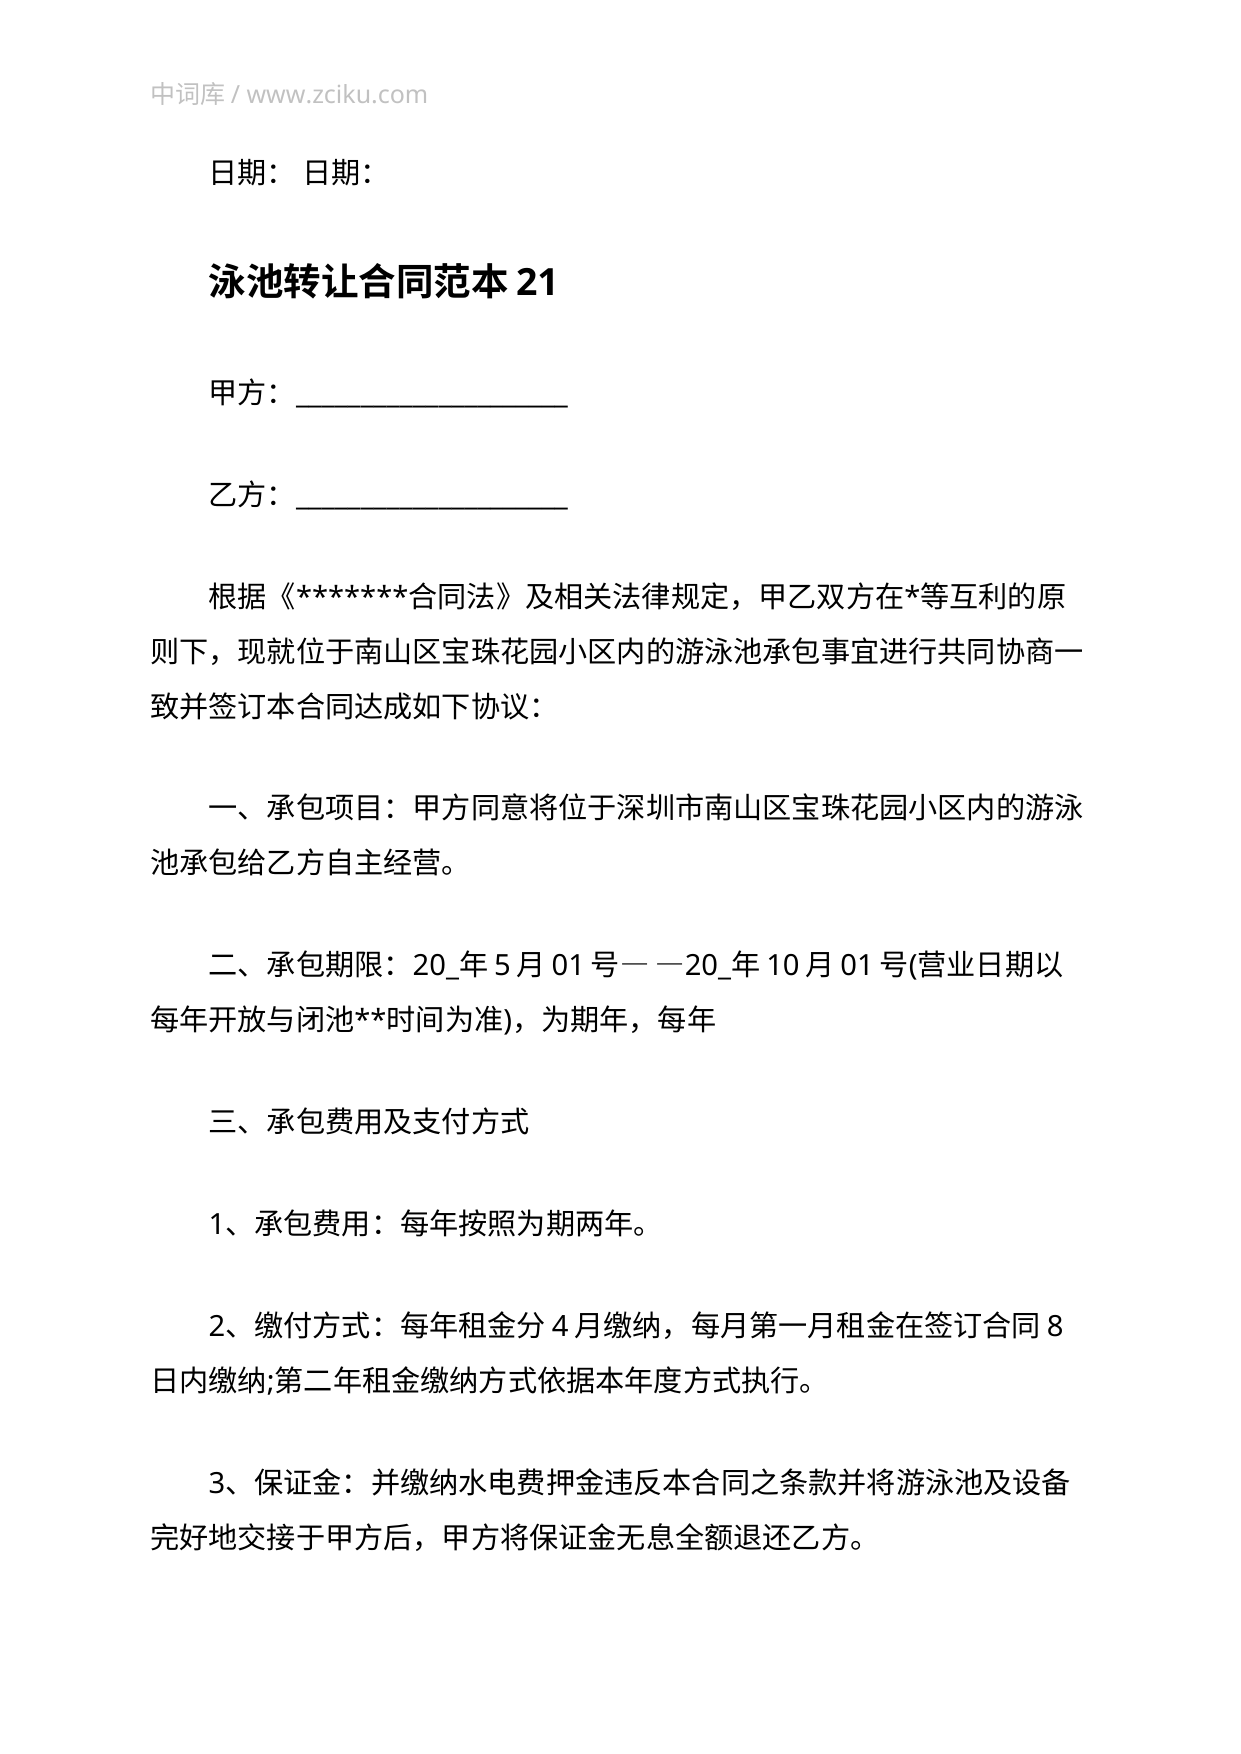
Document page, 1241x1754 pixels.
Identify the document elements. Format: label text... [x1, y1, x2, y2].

text 2、缴付方式：每年租金分4月缴纳，每月第一月租金在签订合同8日内缴纳;第二年租金缴纳方式依据本年度方式执行。 [150, 1302, 1090, 1400]
text 泳池转让合同范本21 [150, 252, 1090, 306]
text 3、保证金：并缴纳水电费押金违反本合同之条款并将游泳池及设备完好地交接于甲方后，甲方将保证金无息全额退还乙方。 [150, 1459, 1090, 1557]
text 1、承包费用：每年按照为期两年。 [150, 1200, 1090, 1243]
text 甲方：_____________________ [150, 369, 1090, 412]
text 根据《*******合同法》及相关法律规定，甲乙双方在*等互利的原则下，现就位于南山区宝珠花园小区内的游泳池承包事宜进行共同协商一致并签订本合同达成如下协议： [150, 573, 1090, 726]
text 日期： 日期： [150, 150, 1090, 192]
text 二、承包期限：20_年5月01号— —20_年10月01号(营业日期以每年开放与闭池**时间为准)，为期年，每年 [150, 942, 1090, 1039]
text 一、承包项目：甲方同意将位于深圳市南山区宝珠花园小区内的游泳池承包给乙方自主经营。 [150, 785, 1090, 882]
text 乙方：_____________________ [150, 471, 1090, 514]
text 三、承包费用及支付方式 [150, 1099, 1090, 1141]
